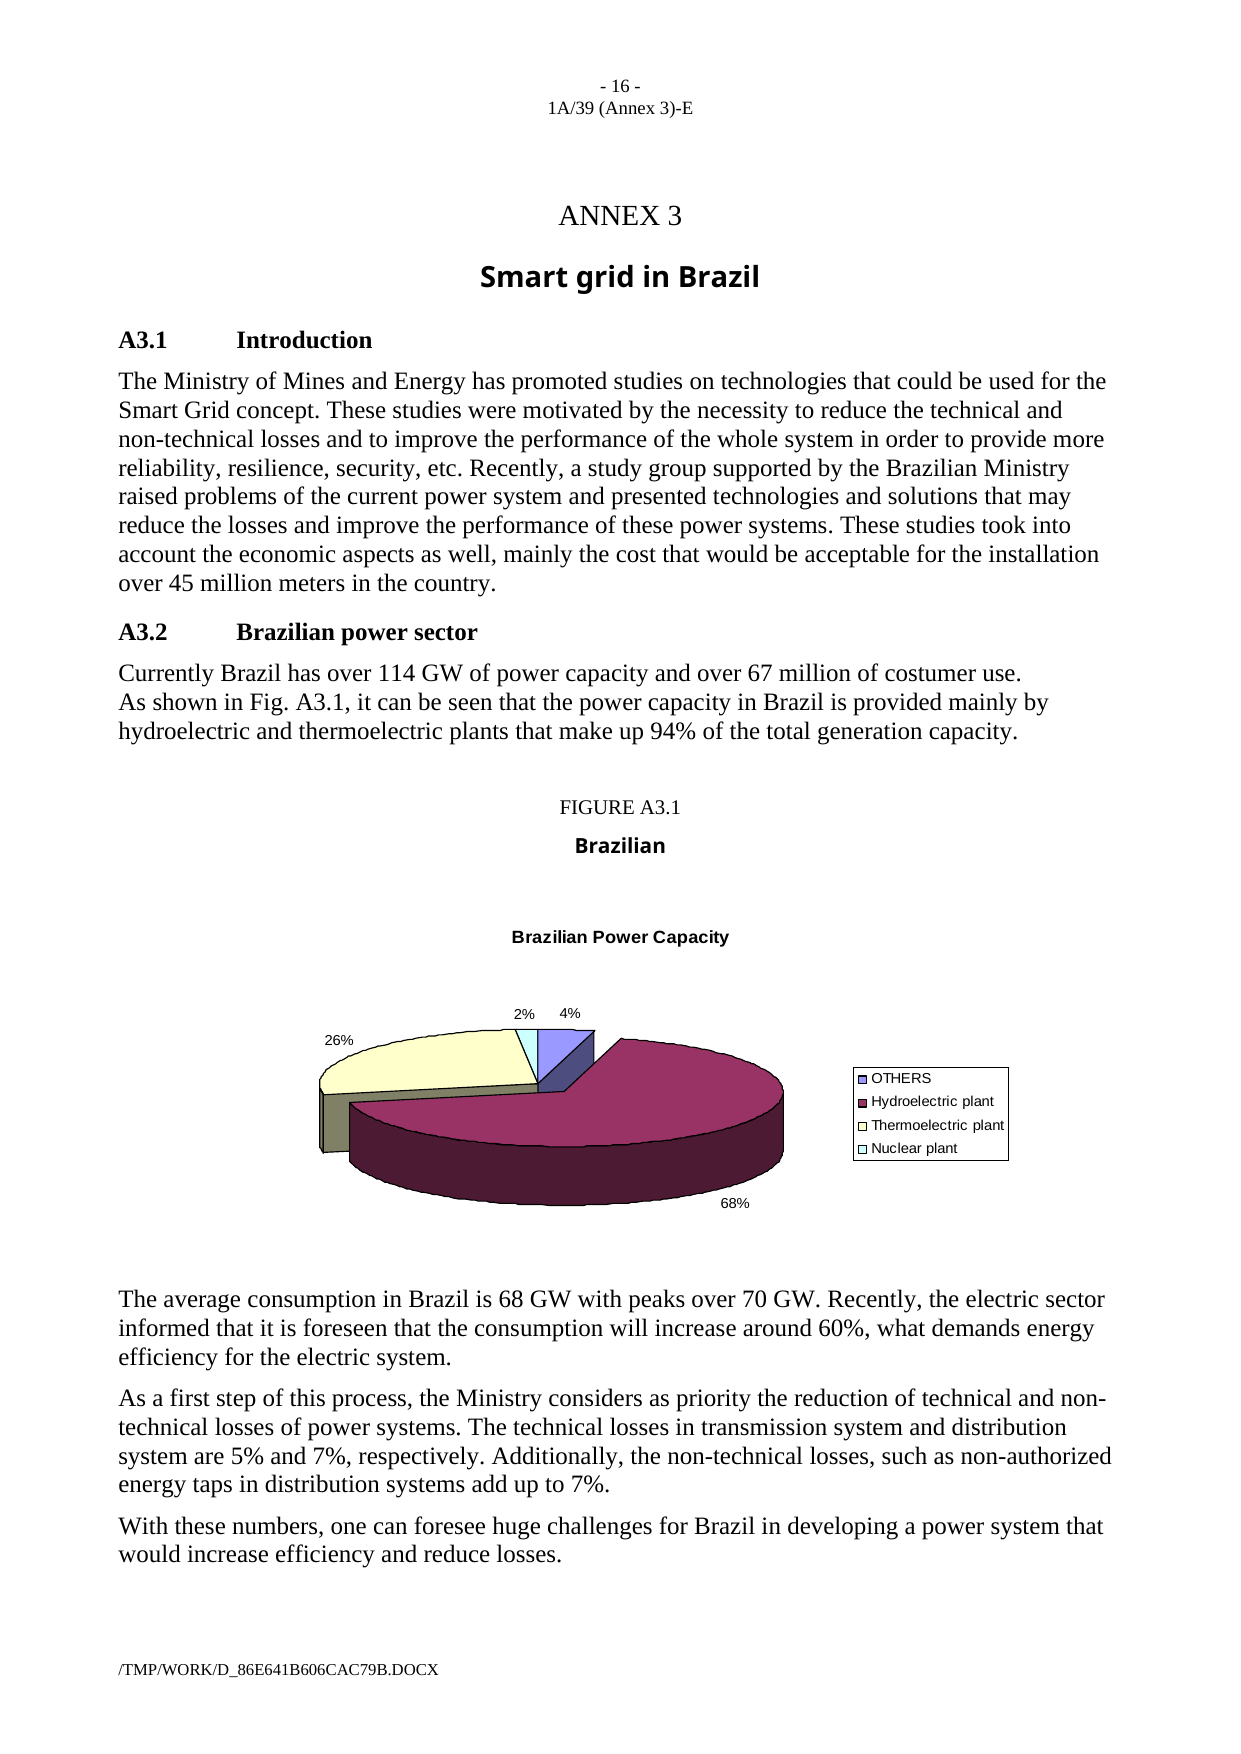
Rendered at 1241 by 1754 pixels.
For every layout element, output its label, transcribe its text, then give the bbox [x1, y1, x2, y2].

text With these numbers, one can foresee huge challenges for Brazil in developing a power system that would increase efficiency and reduce losses. [118, 1511, 1122, 1568]
text Currently Brazil has over 114 GW of power capacity and over 67 million of costumer use. As shown in Fig. A3.1, it can be seen that the power capacity in Brazil is provided mainly by hydroelectric and thermoelectric plants that make up 94% of the total generation capacity. [118, 658, 1122, 745]
text A3.1 Introduction [118, 325, 1122, 354]
text Annex 3 [118, 198, 1122, 231]
text Brazilian [118, 831, 1122, 860]
text Figure A3.1 [118, 795, 1122, 819]
title Smart grid in Brazil [118, 256, 1122, 296]
text The average consumption in Brazil is 68 GW with peaks over 70 GW. Recently, the electric sector informed that it is foreseen that the consumption will increase around 60%, what demands energy efficiency for the electric system. [118, 1284, 1122, 1371]
text As a first step of this process, the Ministry considers as priority the reduction of technical and non-technical losses of power systems. The technical losses in transmission system and distribution system are 5% and 7%, respectively. Additionally, the non-technical losses, such as non-authorized energy taps in distribution systems add up to 7%. [118, 1383, 1122, 1498]
text The Ministry of Mines and Energy has promoted studies on technologies that could be used for the Smart Grid concept. These studies were motivated by the necessity to reduce the technical and non-technical losses and to improve the performance of the whole system in order to provide more reliability, resilience, security, etc. Recently, a study group supported by the Brazilian Ministry raised problems of the current power system and presented technologies and solutions that may reduce the losses and improve the performance of these power systems. These studies took into account the economic aspects as well, mainly the cost that would be acceptable for the installation over 45 million meters in the country. [118, 366, 1122, 596]
text A3.2 Brazilian power sector [118, 617, 1122, 646]
